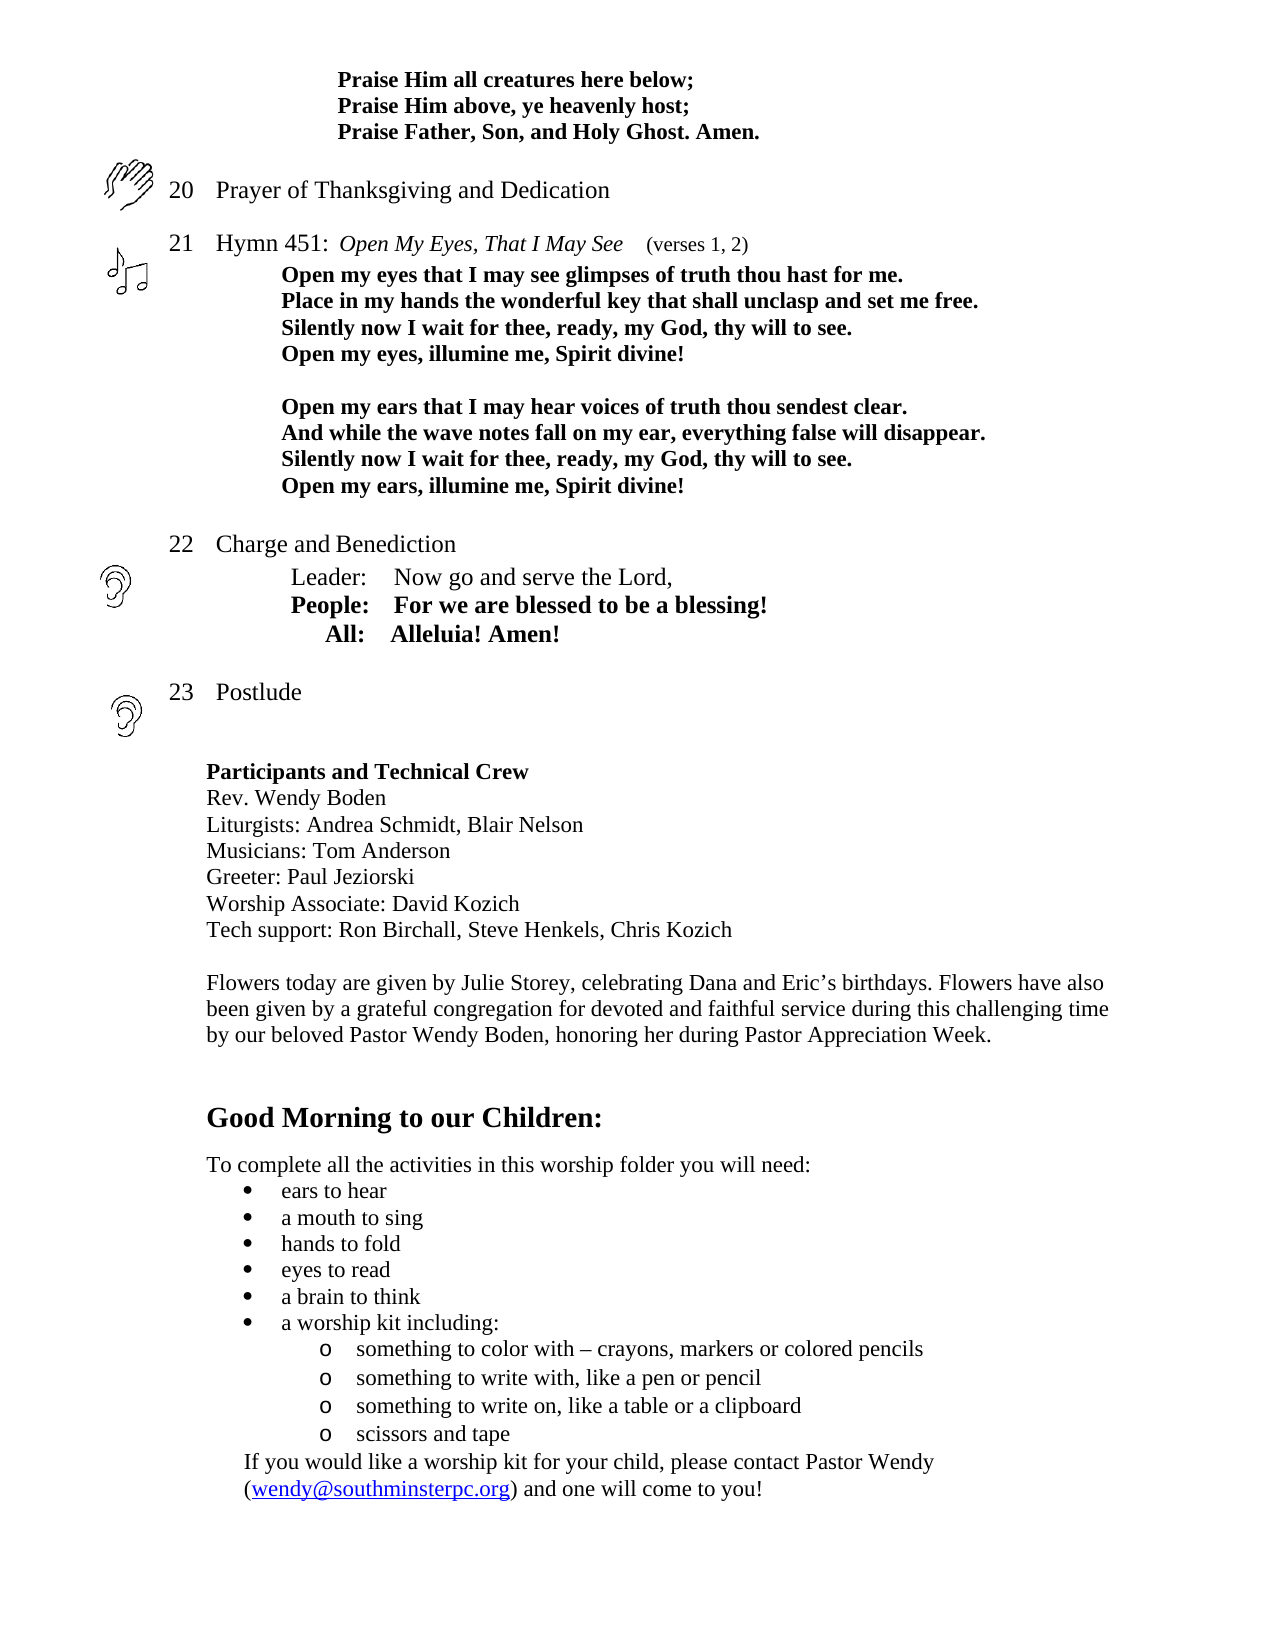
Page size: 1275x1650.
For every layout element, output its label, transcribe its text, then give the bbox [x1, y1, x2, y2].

text Worship Associate: David Kozich [206, 890, 1125, 916]
text Praise Him all creatures here below; [337, 66, 1125, 92]
list a mouth to sing [244, 1204, 1125, 1230]
picture [96, 685, 156, 745]
text Leader: Now go and serve the Lord, People: For we are blessed to be a blessing! All: Alleluia! Amen! [206, 562, 1125, 648]
text Praise Father, Son, and Holy Ghost. Amen. [337, 118, 1125, 145]
list eyes to read [244, 1256, 1125, 1283]
text If you would like a worship kit for your child, please contact Pastor Wendy (wendy@southminsterpc.org) and one will come to you! [244, 1448, 1125, 1501]
picture [85, 555, 145, 616]
list a brain to think [244, 1283, 1125, 1309]
list hands to fold [244, 1230, 1125, 1256]
text Silently now I wait for thee, ready, my God, thy will to see. Open my eyes, illumine me, Spirit divine! [281, 314, 1125, 366]
text 22 Charge and Benediction [169, 529, 1125, 557]
text Praise Him above, ye heavenly host; [337, 92, 1125, 118]
picture [98, 152, 156, 217]
text Participants and Technical Crew [206, 758, 1125, 784]
text Open my eyes that I may see glimpses of truth thou hast for me. Place in my hands the wonderful key that shall unclasp and set me free. [281, 261, 1125, 314]
list something to write on, like a table or a clipboard [319, 1392, 1125, 1420]
text Rev. Wendy Boden [206, 784, 1125, 811]
text Tech support: Ron Birchall, Steve Henkels, Chris Kozich [206, 916, 1125, 942]
text Flowers today are given by Julie Storey, celebrating Dana and Eric’s birthdays. Flowers have also been given by a grateful congregation for devoted and faithful service during this challenging time by our beloved Pastor Wendy Boden, honoring her during Pastor Appreciation Week. [206, 969, 1125, 1048]
text Musicians: Tom Anderson [206, 837, 1125, 863]
text 21 Hymn 451: Open My Eyes, That I May See (verses 1, 2) [169, 228, 1125, 257]
list something to color with – crayons, markers or colored pencils [319, 1335, 1125, 1364]
text Good Morning to our Children: [206, 1101, 1125, 1134]
text 20 Prayer of Thanksgiving and Dedication [169, 175, 1125, 204]
text To complete all the activities in this worship folder you will need: [206, 1151, 1125, 1177]
text 23 Postlude [169, 677, 1125, 705]
text Liturgists: Andrea Schmidt, Blair Nelson [206, 811, 1125, 837]
text Silently now I wait for thee, ready, my God, thy will to see. Open my ears, illumine me, Spirit divine! [281, 445, 1125, 498]
text Greeter: Paul Jeziorski [206, 863, 1125, 890]
list scissors and tape [319, 1420, 1125, 1448]
list ears to hear [244, 1177, 1125, 1204]
picture [97, 240, 157, 301]
text Open my ears that I may hear voices of truth thou sendest clear. And while the wave notes fall on my ear, everything false will disappear. [281, 393, 1125, 445]
list something to write with, like a pen or pencil [319, 1364, 1125, 1392]
list a worship kit including: [244, 1309, 1125, 1335]
